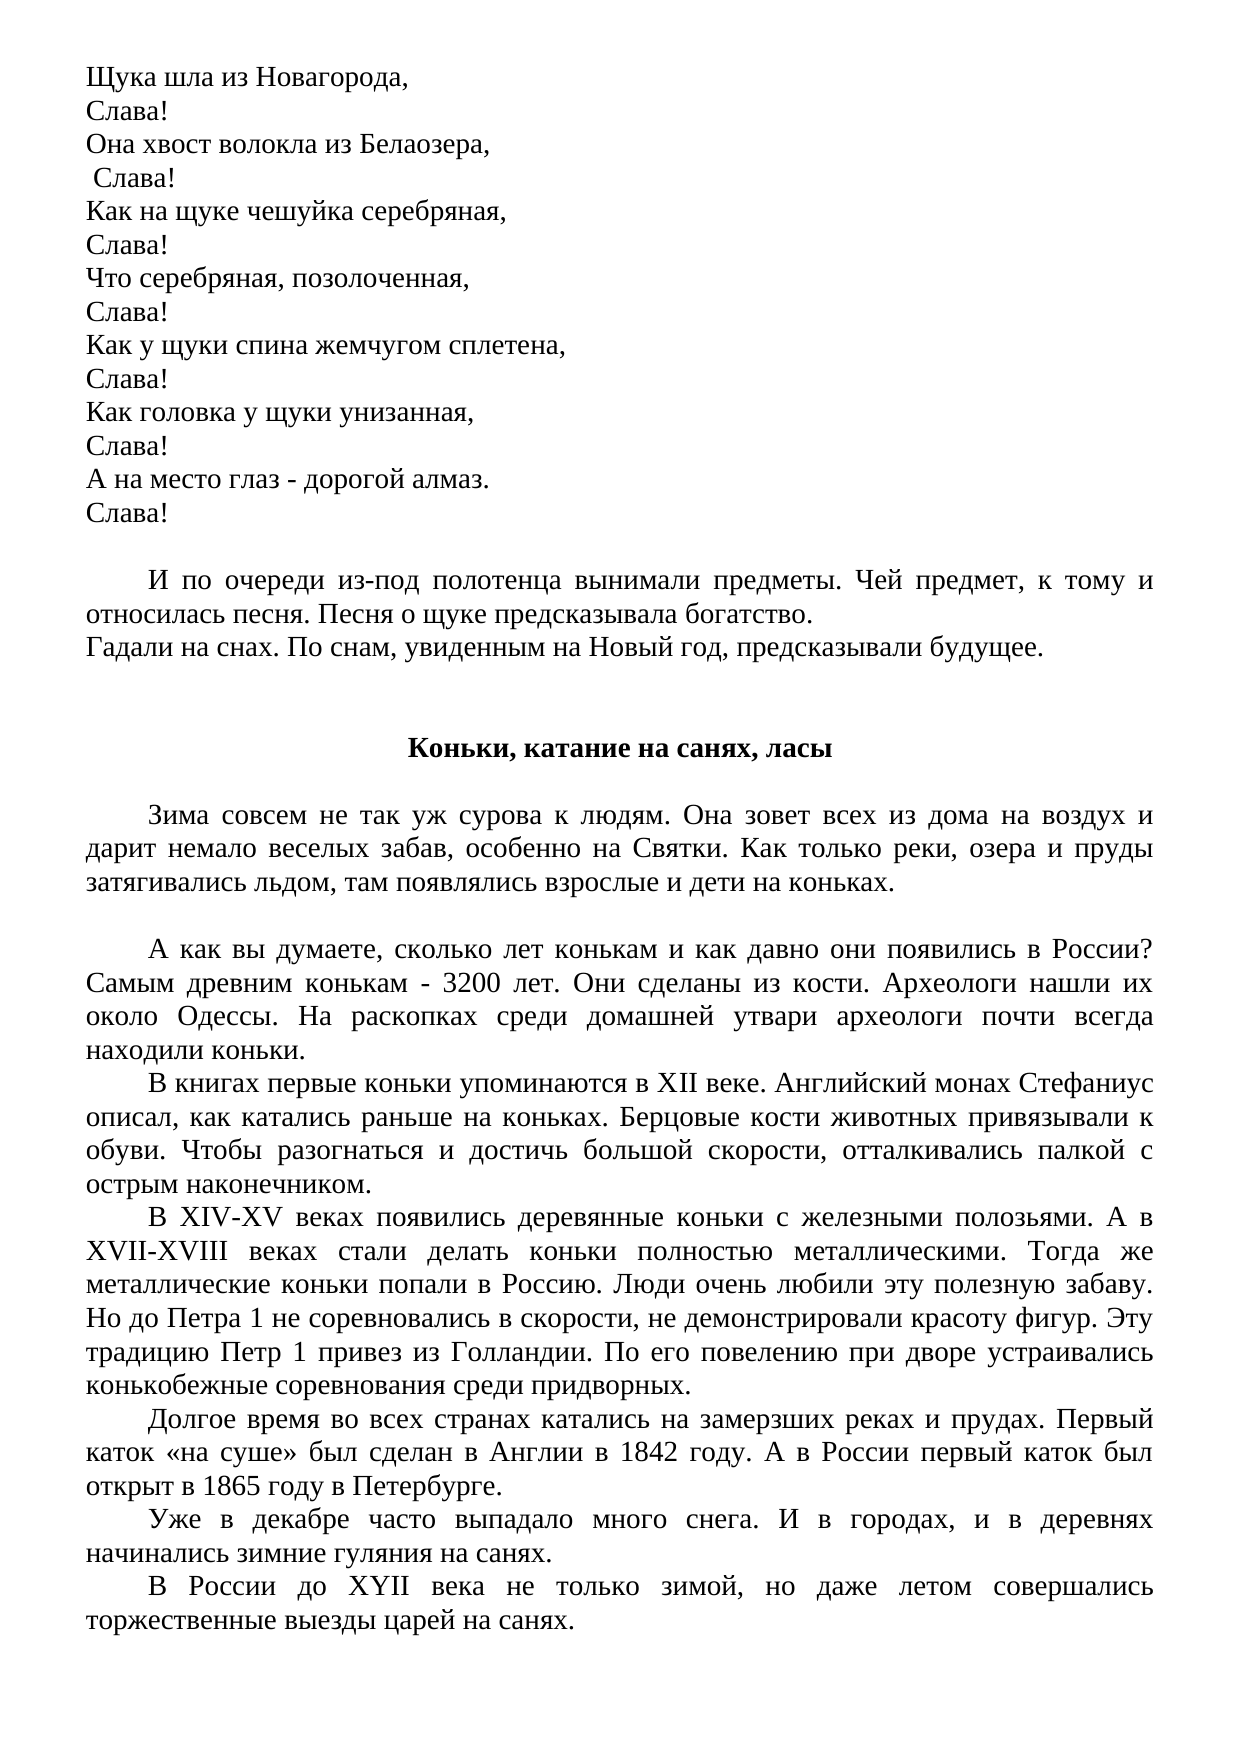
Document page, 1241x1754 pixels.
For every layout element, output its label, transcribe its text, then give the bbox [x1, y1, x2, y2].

text Уже в декабре часто выпадало много снега. И в городах, и в деревнях начинались зимние гуляния на санях. [86, 1501, 1155, 1568]
text А как вы думаете, сколько лет конькам и как давно они появились в России? Самым древним конькам - 3200 лет. Они сделаны из кости. Археологи нашли их около Одессы. На раскопках среди домашней утвари археологи почти всегда находили коньки. [86, 931, 1155, 1065]
text Слава! [86, 227, 1155, 260]
text В России до ХYII века не только зимой, но даже летом совершались торжественные выезды царей на санях. [86, 1568, 1155, 1636]
text Слава! [86, 93, 1155, 126]
text Гадали на снах. По снам, увиденным на Новый год, предсказывали будущее. [86, 629, 1155, 663]
text Она хвост волокла из Белаозера, [86, 126, 1155, 160]
text Слава! [86, 428, 1155, 462]
text Как у щуки спина жемчугом сплетена, [86, 327, 1155, 361]
text Слава! [86, 160, 1155, 193]
text В книгах первые коньки упоминаются в ХII веке. Английский монах Стефаниус описал, как катались раньше на коньках. Берцовые кости животных привязывали к обуви. Чтобы разогнаться и достичь большой скорости, отталкивались палкой с острым наконечником. [86, 1065, 1155, 1199]
text Как головка у щуки унизанная, [86, 394, 1155, 428]
text Щука шла из Новагорода, [86, 59, 1155, 93]
text И по очереди из-под полотенца вынимали предметы. Чей предмет, к тому и относилась песня. Песня о щуке предсказывала богатство. [86, 562, 1155, 629]
text Слава! [86, 361, 1155, 394]
text Как на щуке чешуйка серебряная, [86, 193, 1155, 227]
text Слава! [86, 495, 1155, 529]
text В XIV-XV веках появились деревянные коньки с железными полозьями. А в XVII-XVIII веках стали делать коньки полностью металлическими. Тогда же металлические коньки попали в Россию. Люди очень любили эту полезную забаву. Но до Петра 1 не соревновались в скорости, не демонстрировали красоту фигур. Эту традицию Петр 1 привез из Голландии. По его повелению при дворе устраивались конькобежные соревнования среди придворных. [86, 1199, 1155, 1401]
text Зима совсем не так уж сурова к людям. Она зовет всех из дома на воздух и дарит немало веселых забав, особенно на Святки. Как только реки, озера и пруды затягивались льдом, там появлялись взрослые и дети на коньках. [86, 797, 1155, 898]
text Слава! [86, 294, 1155, 327]
text Что серебряная, позолоченная, [86, 260, 1155, 294]
text А на место глаз - дорогой алмаз. [86, 462, 1155, 495]
text Коньки, катание на санях, ласы [86, 730, 1155, 763]
text Долгое время во всех странах катались на замерзших реках и прудах. Первый каток «на суше» был сделан в Англии в 1842 году. А в России первый каток был открыт в 1865 году в Петербурге. [86, 1401, 1155, 1501]
